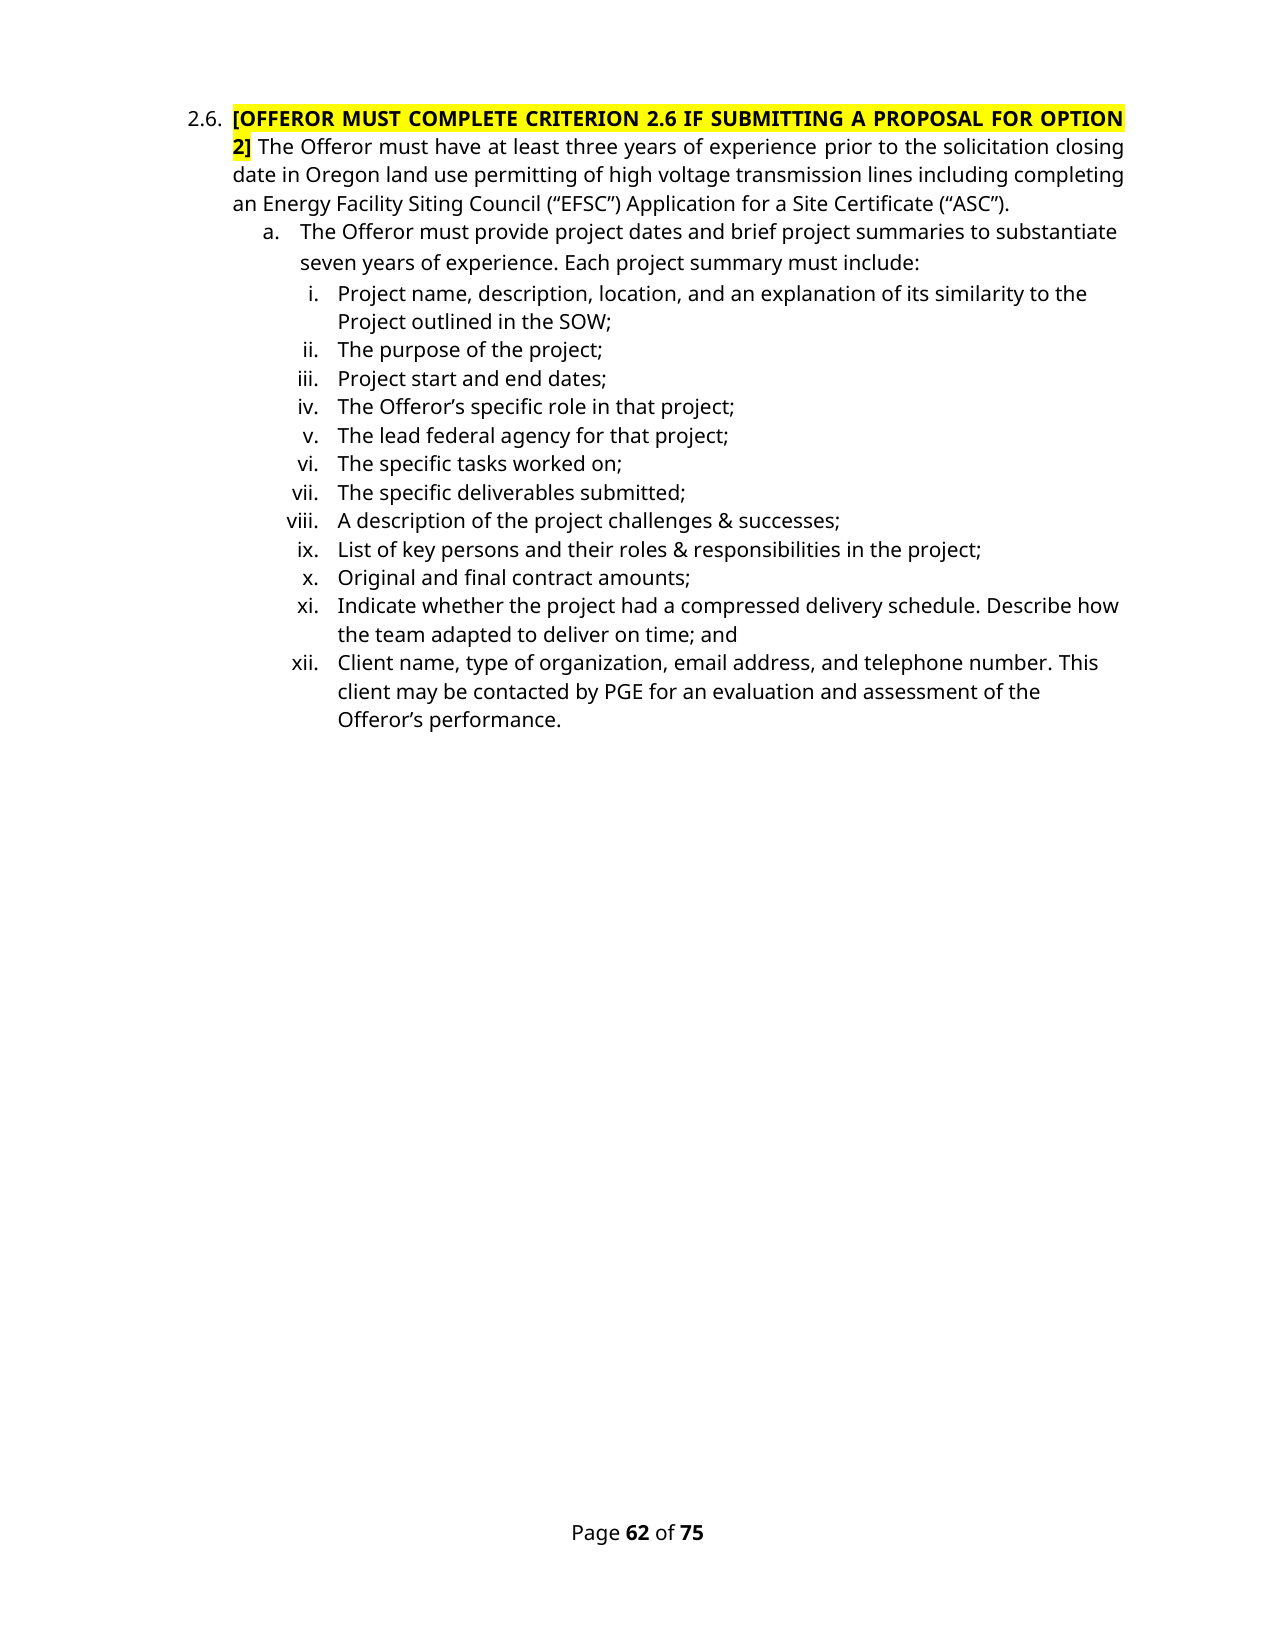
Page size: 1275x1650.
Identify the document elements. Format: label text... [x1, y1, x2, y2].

list [OFFEROR MUST COMPLETE CRITERION 2.6 IF SUBMITTING A PROPOSAL FOR OPTION 2] The Offeror must have at least three years of experience prior to the solicitation closing date in Oregon land use permitting of high voltage transmission lines including completing an Energy Facility Siting Council (“EFSC”) Application for a Site Certificate (“ASC”). [187, 104, 1125, 217]
list Original and final contract amounts; [319, 563, 1125, 592]
list Client name, type of organization, email address, and telephone number. This client may be contacted by PGE for an evaluation and assessment of the Offeror’s performance. [319, 648, 1125, 734]
list The Offeror’s specific role in that project; [319, 392, 1125, 421]
list The specific tasks worked on; [319, 449, 1125, 478]
list The lead federal agency for that project; [319, 421, 1125, 449]
list Project name, description, location, and an explanation of its similarity to the Project outlined in the SOW; [319, 279, 1125, 336]
list Indicate whether the project had a compressed delivery schedule. Describe how the team adapted to deliver on time; and [319, 592, 1125, 648]
list Project start and end dates; [319, 364, 1125, 392]
list The Offeror must provide project dates and brief project summaries to substantiate seven years of experience. Each project summary must include: [262, 217, 1125, 277]
list The purpose of the project; [319, 336, 1125, 364]
list The specific deliverables submitted; [319, 478, 1125, 506]
list A description of the project challenges & successes; [319, 506, 1125, 535]
list List of key persons and their roles & responsibilities in the project; [319, 535, 1125, 563]
